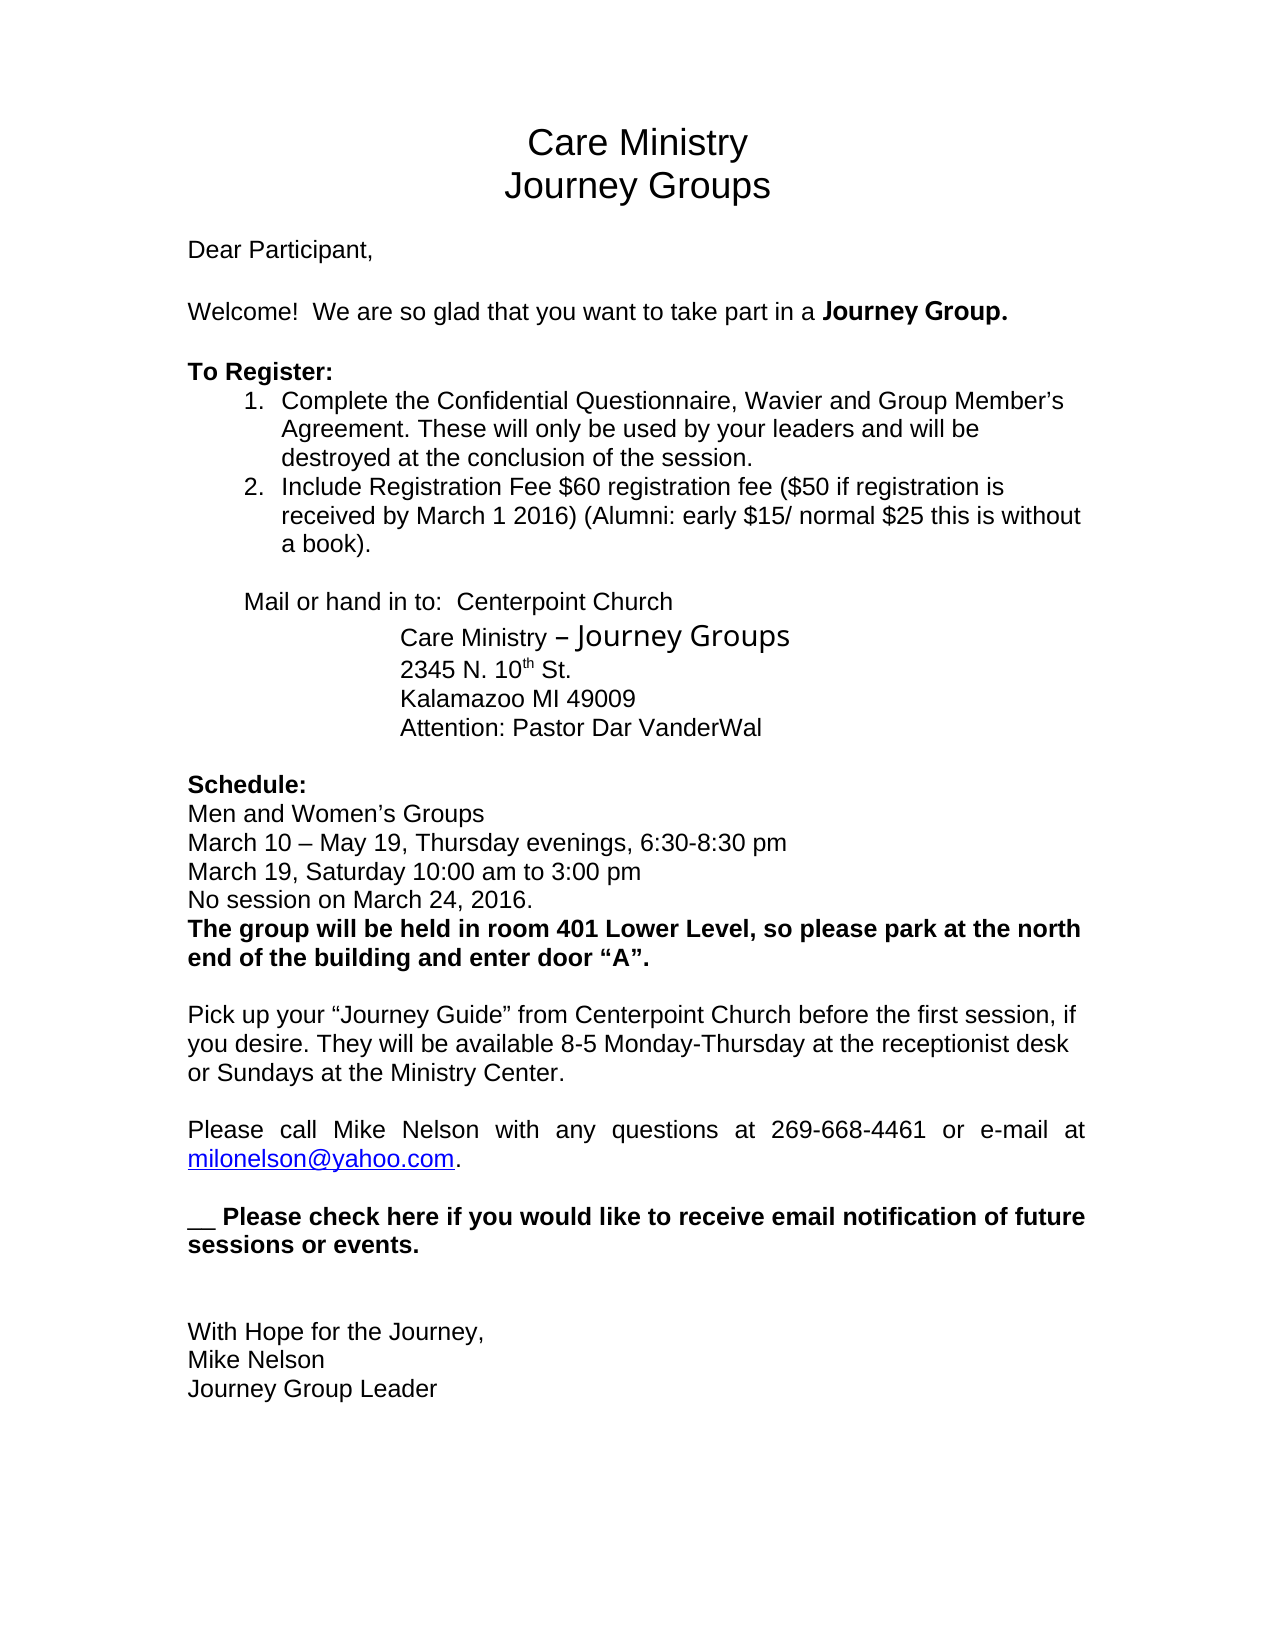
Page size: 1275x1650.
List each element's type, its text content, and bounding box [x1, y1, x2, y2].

text March 10 – May 19, Thursday evenings, 6:30-8:30 pm [187, 828, 1087, 857]
text 2345 N. 10th St. [187, 655, 1087, 684]
text No session on March 24, 2016. [187, 885, 1087, 914]
text Mike Nelson [187, 1345, 1087, 1374]
text March 19, Saturday 10:00 am to 3:00 pm [187, 857, 1087, 885]
text Attention: Pastor Dar VanderWal [187, 713, 1087, 742]
text Journey Group Leader [187, 1374, 1087, 1403]
text Dear Participant, [187, 235, 1087, 264]
text Men and Women’s Groups [187, 799, 1087, 828]
text Kalamazoo MI 49009 [187, 684, 1087, 713]
text With Hope for the Journey, [187, 1317, 1087, 1345]
text Care Ministry – Journey Groups [187, 616, 1087, 655]
text Mail or hand in to: Centerpoint Church [187, 587, 1087, 616]
list Include Registration Fee $60 registration fee ($50 if registration is received by March 1 2016) (Alumni: early $15/ normal $25 this is without a book). [244, 472, 1087, 558]
text Schedule: [187, 770, 1087, 799]
text Please call Mike Nelson with any questions at 269-668-4461 or e-mail at milonelson@yahoo.com. [187, 1115, 1087, 1173]
list Complete the Confidential Questionnaire, Wavier and Group Member’s Agreement. These will only be used by your leaders and will be destroyed at the conclusion of the session. [244, 386, 1087, 472]
text __ Please check here if you would like to receive email notification of future sessions or events. [187, 1202, 1087, 1259]
text Journey Groups [187, 163, 1087, 206]
text Pick up your “Journey Guide” from Centerpoint Church before the first session, if you desire. They will be available 8-5 Monday-Thursday at the receptionist desk or Sundays at the Ministry Center. [187, 1000, 1087, 1087]
text To Register: [187, 357, 1087, 386]
text Care Ministry [187, 120, 1087, 163]
text The group will be held in room 401 Lower Level, so please park at the north end of the building and enter door “A”. [187, 914, 1087, 972]
text Welcome! We are so glad that you want to take part in a Journey Group. [187, 292, 1087, 328]
